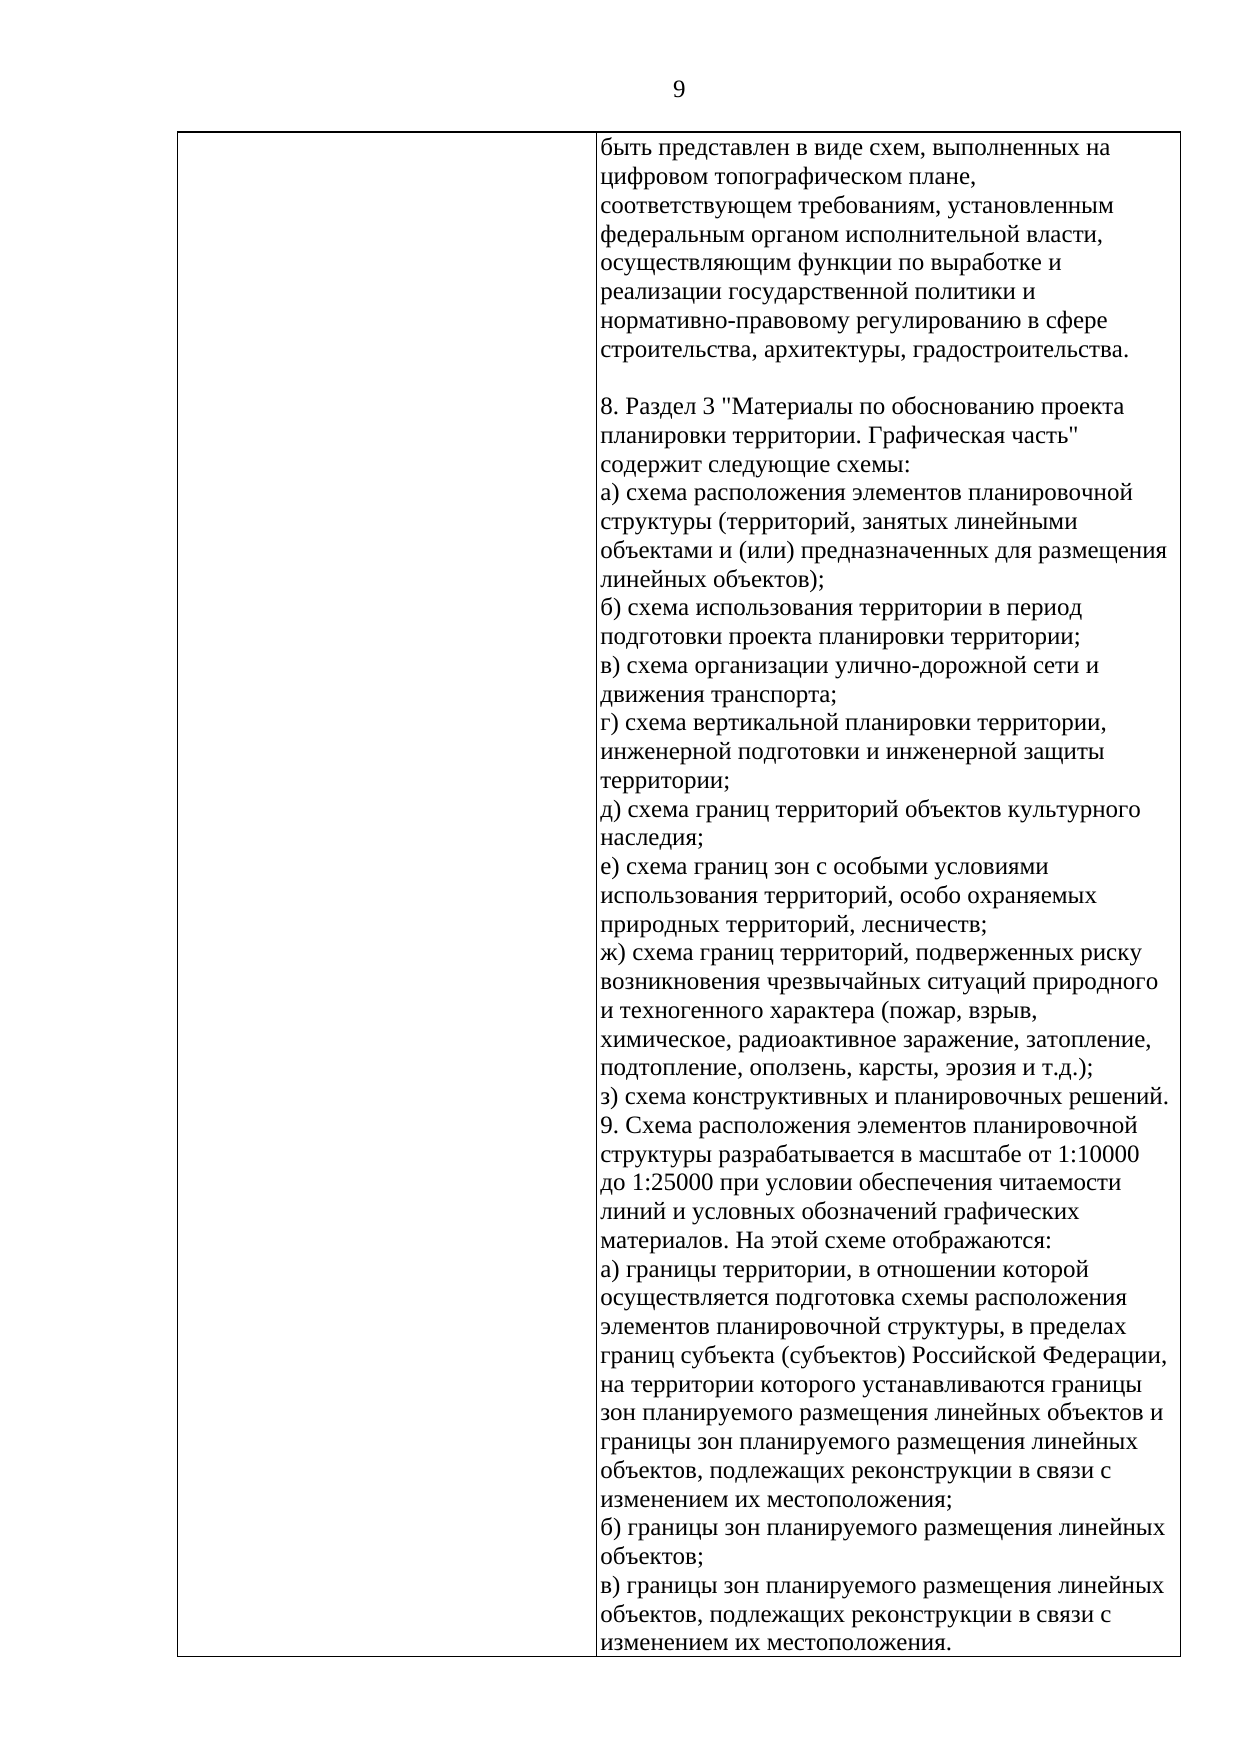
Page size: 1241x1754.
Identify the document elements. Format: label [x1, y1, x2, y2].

table_cell [597, 133, 1180, 1656]
table_cell [178, 133, 596, 1656]
